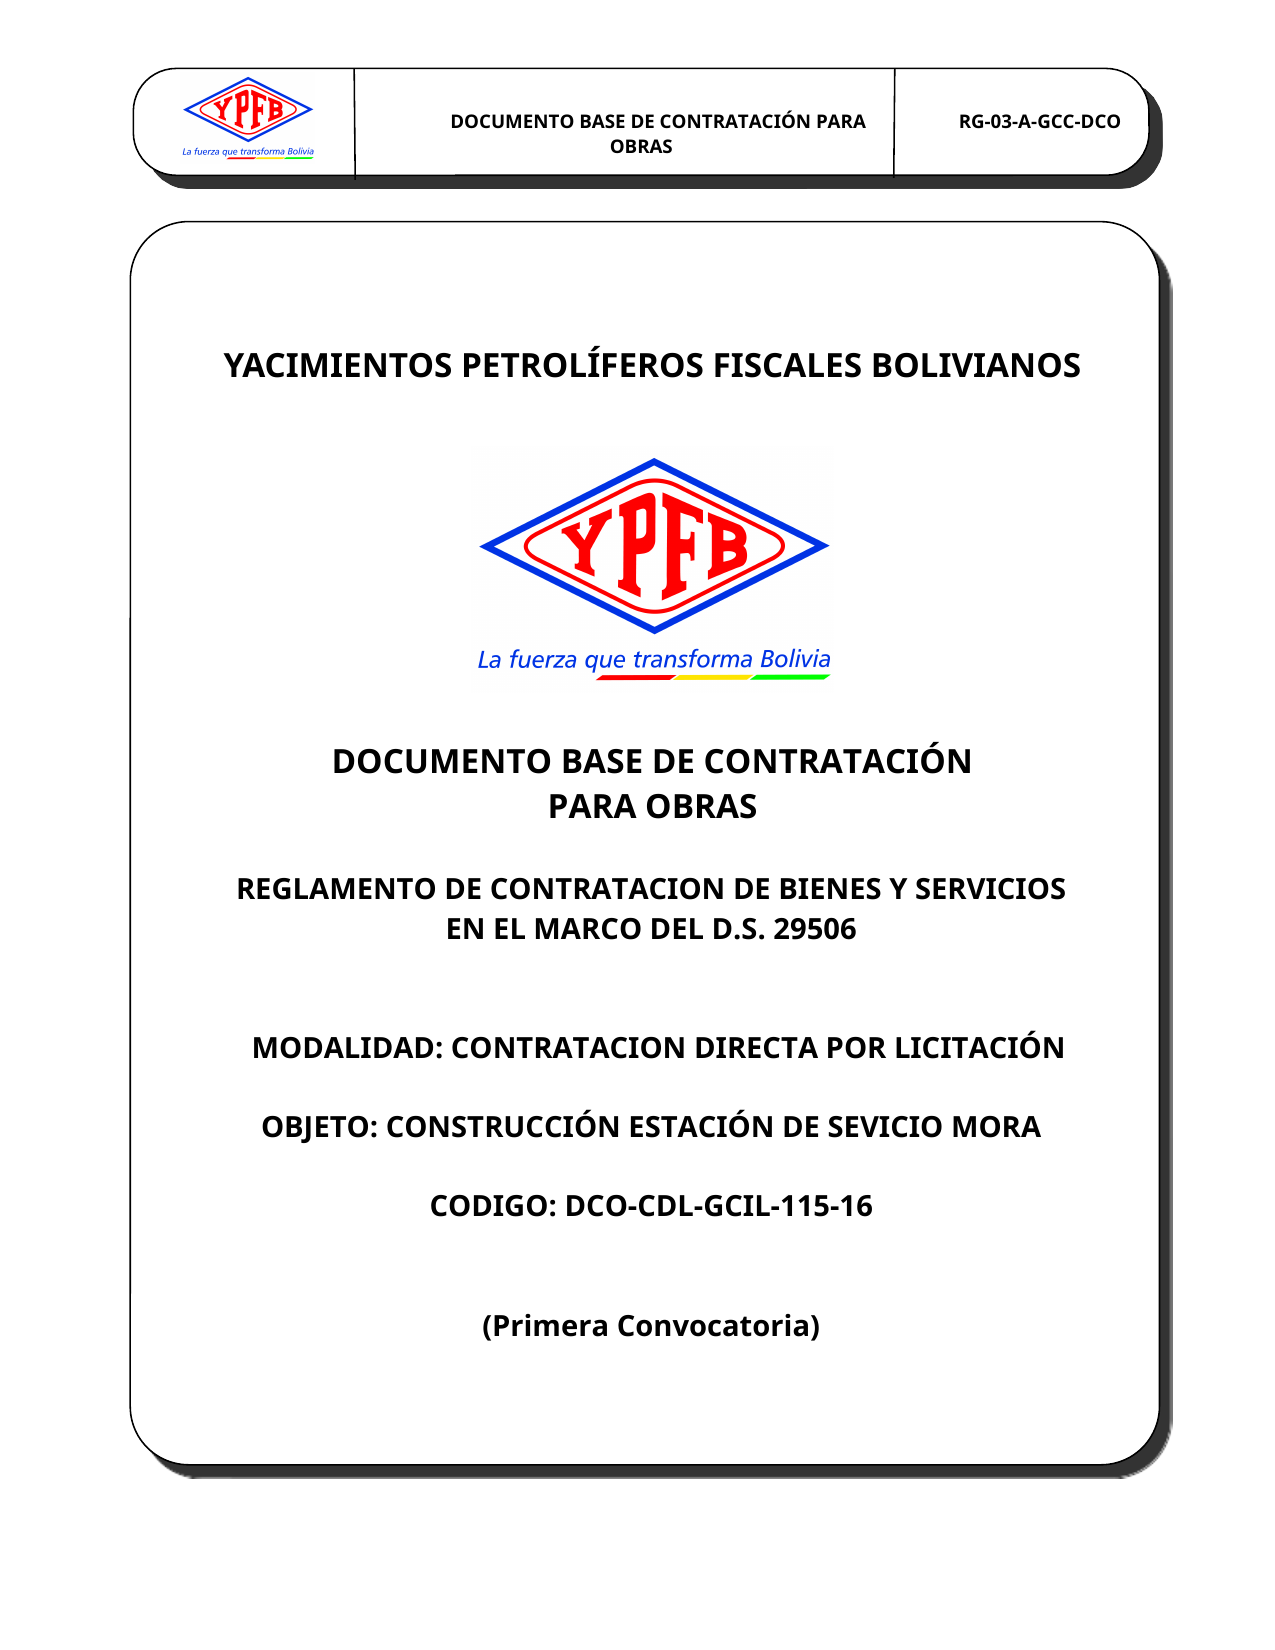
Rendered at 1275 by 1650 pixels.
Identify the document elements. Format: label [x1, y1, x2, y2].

picture [471, 446, 834, 693]
picture [180, 72, 315, 164]
